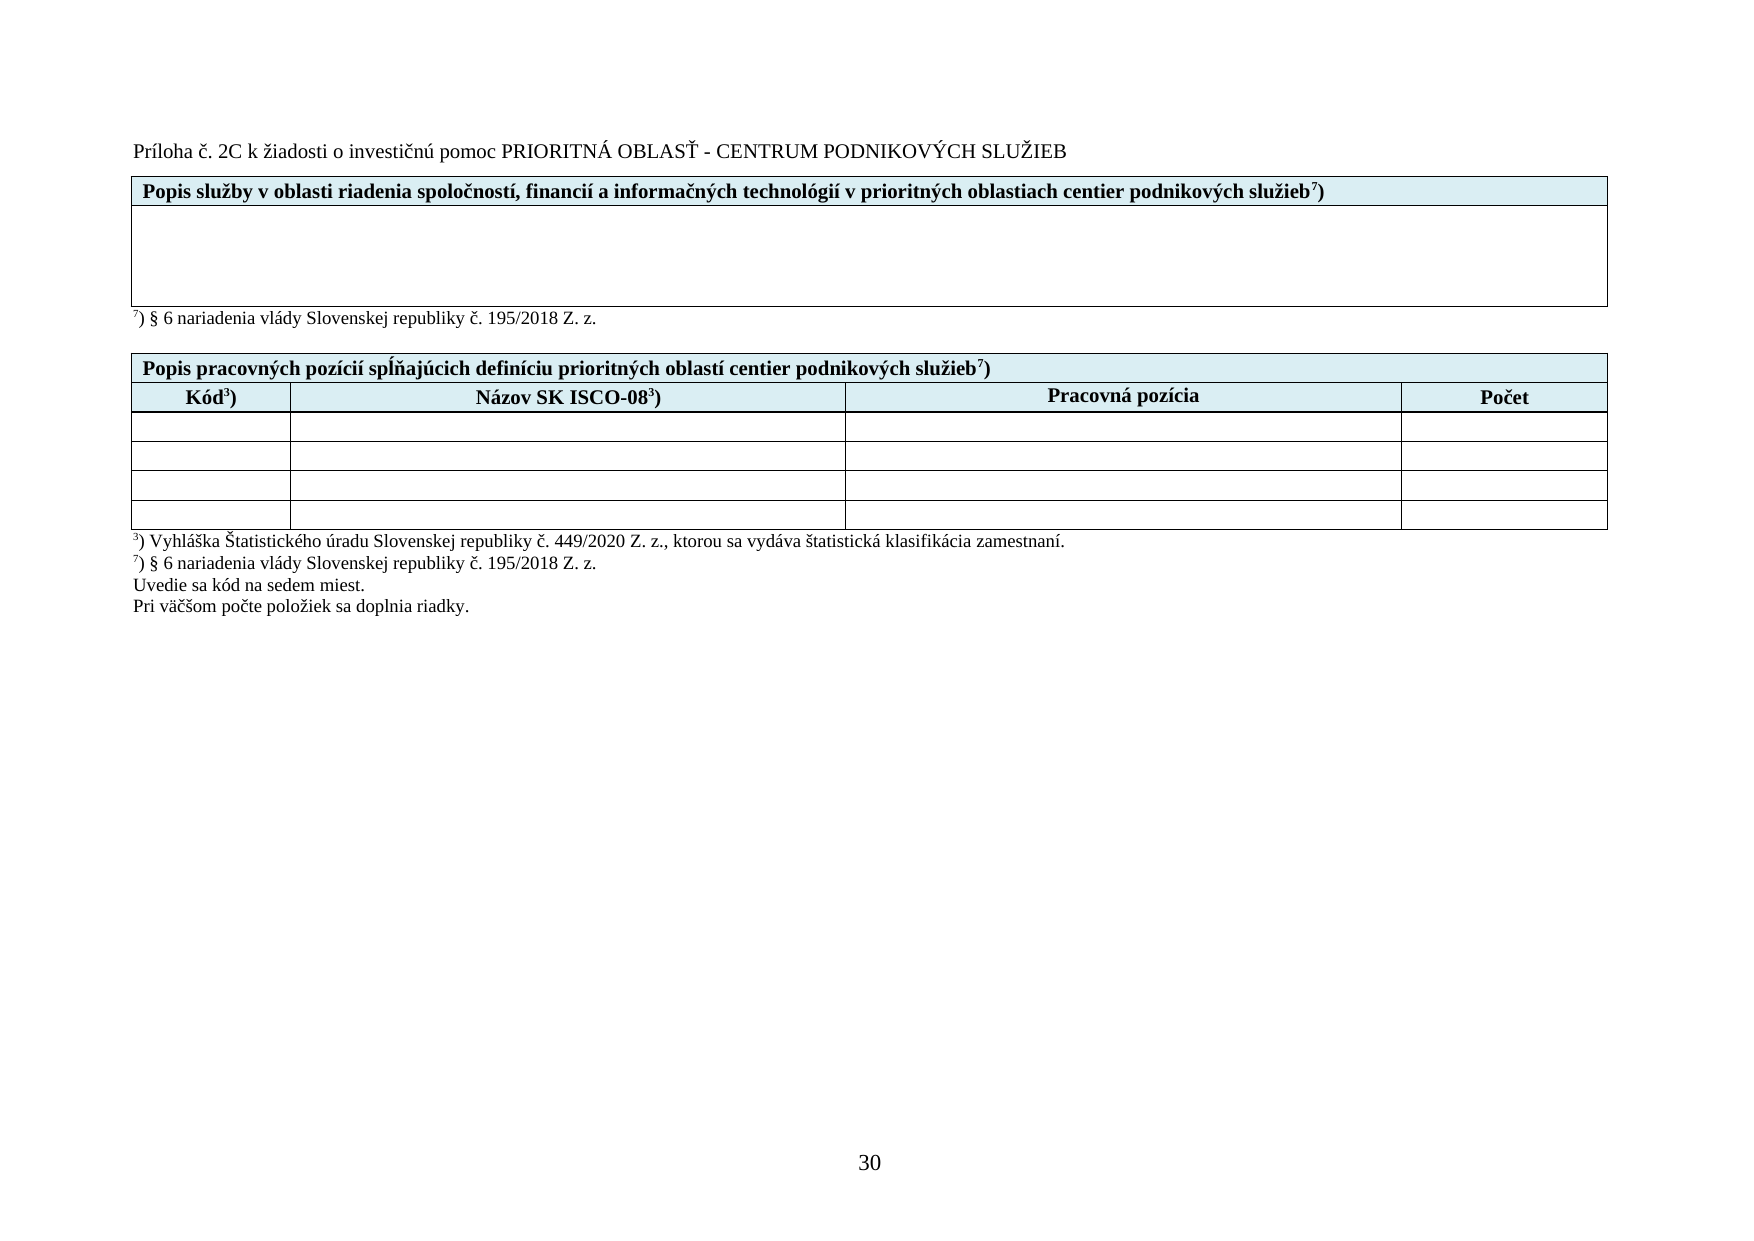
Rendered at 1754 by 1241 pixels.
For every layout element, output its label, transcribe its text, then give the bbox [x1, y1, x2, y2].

table_cell Pracovná pozícia [846, 383, 1401, 411]
table_cell [132, 442, 290, 470]
text 7) § 6 nariadenia vlády Slovenskej republiky č. 195/2018 Z. z. [133, 307, 1636, 328]
table_cell [846, 501, 1401, 529]
table_cell [291, 442, 845, 470]
text Príloha č. 2C k žiadosti o investičnú pomoc PRIORITNÁ OBLASŤ - Centrum podnikových služieb [133, 139, 1636, 163]
table_cell [1402, 413, 1607, 441]
table_cell [291, 413, 845, 441]
table_cell Názov SK ISCO-083) [291, 383, 845, 411]
text 7) § 6 nariadenia vlády Slovenskej republiky č. 195/2018 Z. z. [133, 552, 1636, 573]
table_cell [291, 501, 845, 529]
table_cell [291, 471, 845, 500]
table_cell [1402, 471, 1607, 500]
table_header Popis služby v oblasti riadenia spoločností, financií a informačných technológií v prioritných oblastiach centier podnikových služieb7) [132, 177, 1607, 205]
table_cell [846, 413, 1401, 441]
table_cell Kód3) [132, 383, 290, 411]
table_cell [1402, 442, 1607, 470]
table_cell [1402, 501, 1607, 529]
table_cell Počet [1402, 383, 1607, 411]
table_cell [846, 471, 1401, 500]
table_cell [132, 413, 290, 441]
table_cell [132, 206, 1607, 306]
table_cell [132, 471, 290, 500]
table_cell [132, 501, 290, 529]
text Pri väčšom počte položiek sa doplnia riadky. [133, 595, 1636, 617]
table_header Popis pracovných pozícií spĺňajúcich definíciu prioritných oblastí centier podnikových služieb7) [132, 354, 1607, 382]
text Uvedie sa kód na sedem miest. [133, 573, 1636, 595]
table_cell [846, 442, 1401, 470]
text 3) Vyhláška Štatistického úradu Slovenskej republiky č. 449/2020 Z. z., ktorou sa vydáva štatistická klasifikácia zamestnaní. [133, 530, 1636, 552]
